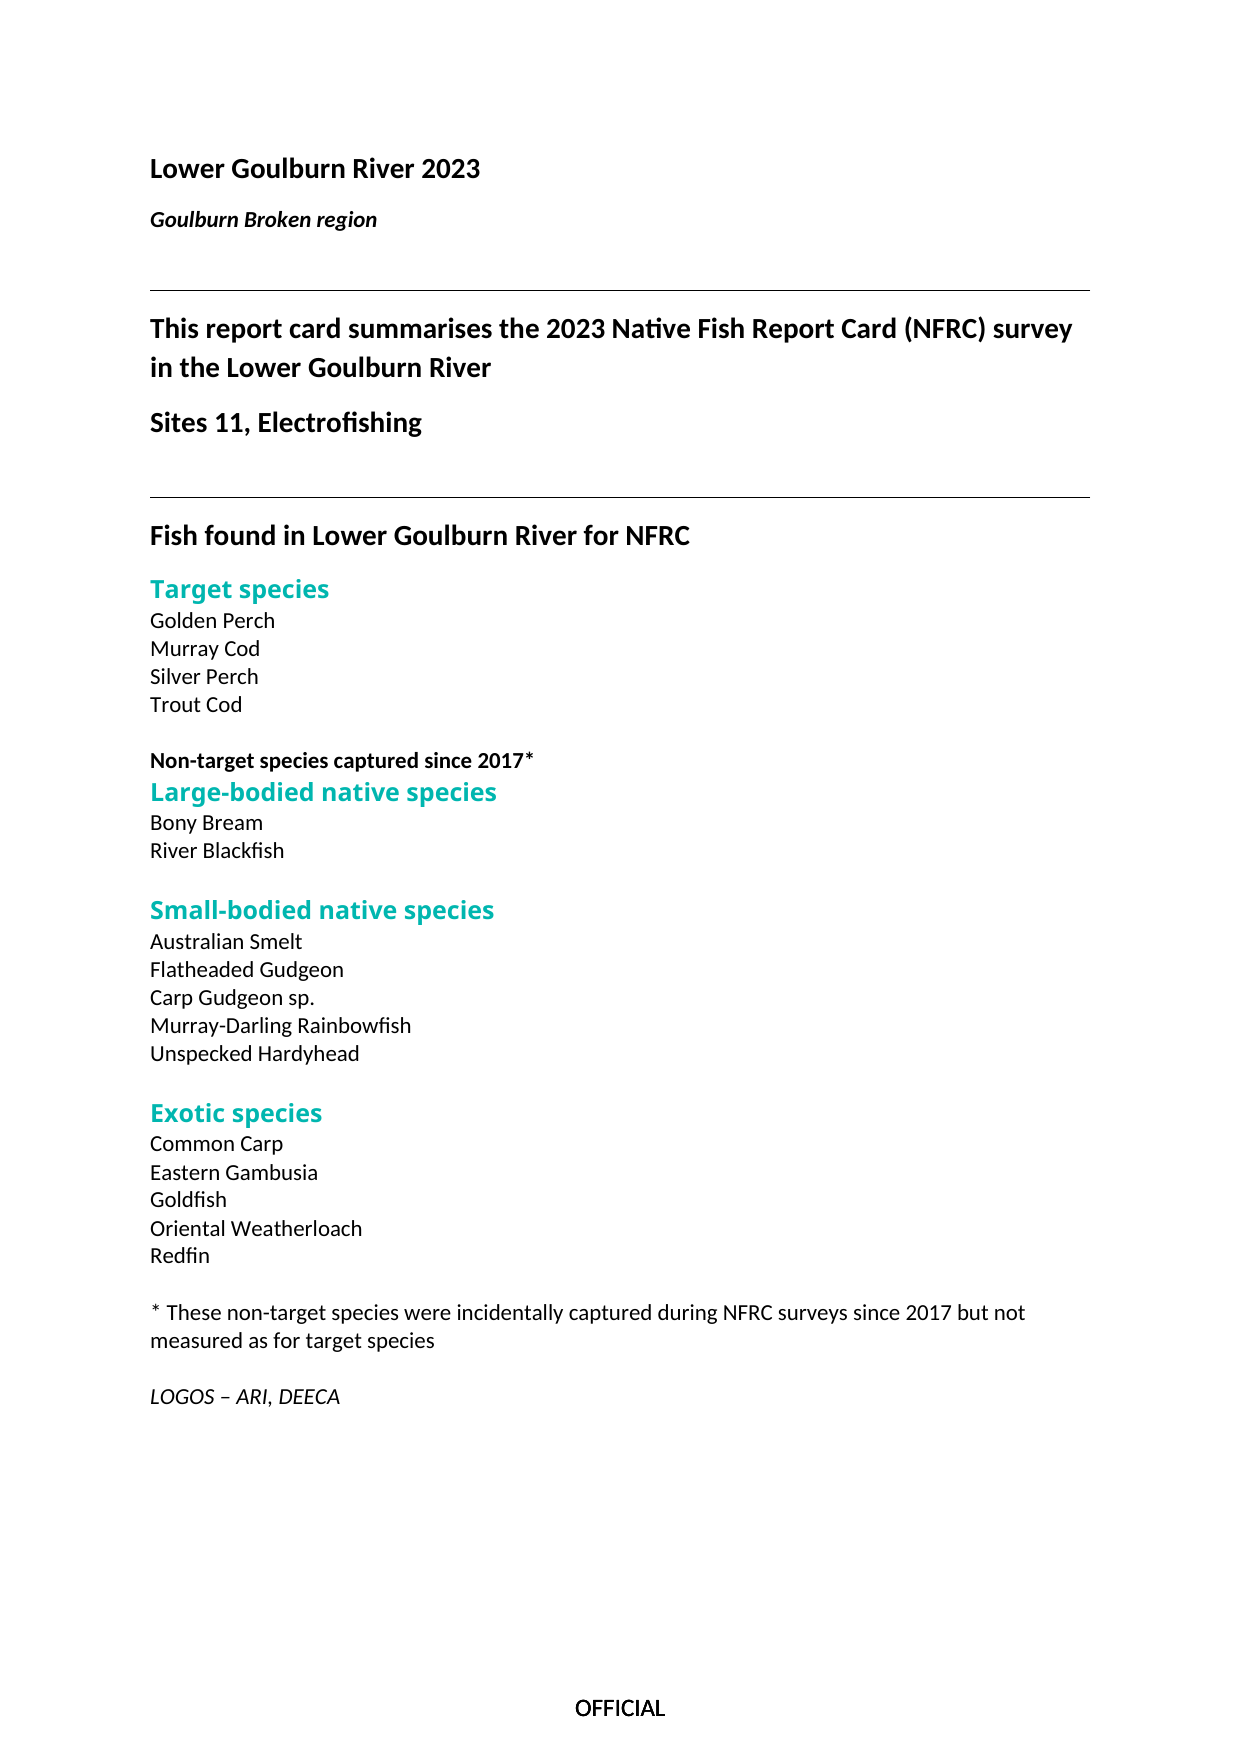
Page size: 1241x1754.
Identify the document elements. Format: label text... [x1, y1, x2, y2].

text Unspecked Hardyhead [150, 1039, 1090, 1067]
text Exotic species [150, 1096, 1090, 1129]
text River Blackfish [150, 836, 1090, 864]
text Non-target species captured since 2017* [150, 746, 1090, 774]
text Sites 11, Electrofishing [150, 404, 1090, 439]
text * These non-target species were incidentally captured during NFRC surveys since 2017 but not measured as for target species [150, 1298, 1090, 1354]
text Common Carp [150, 1129, 1090, 1158]
text Carp Gudgeon sp. [150, 983, 1090, 1011]
text Lower Goulburn River 2023 [150, 150, 1090, 186]
text Fish found in Lower Goulburn River for NFRC [150, 517, 1090, 553]
text Bony Bream [150, 808, 1090, 836]
text Goldfish [150, 1186, 1090, 1214]
text Goulburn Broken region [150, 205, 1090, 233]
text Target species [150, 572, 1090, 606]
text Murray-Darling Rainbowfish [150, 1011, 1090, 1039]
text Murray Cod [150, 634, 1090, 662]
text Australian Smelt [150, 927, 1090, 955]
text Large-bodied native species [150, 774, 1090, 808]
text Golden Perch [150, 606, 1090, 634]
text LOGOS – ARI, DEECA [150, 1382, 1090, 1410]
text Oriental Weatherloach [150, 1214, 1090, 1242]
text Trout Cod [150, 690, 1090, 718]
text Eastern Gambusia [150, 1158, 1090, 1186]
text Redfin [150, 1242, 1090, 1270]
text Silver Perch [150, 662, 1090, 690]
text Small-bodied native species [150, 893, 1090, 927]
text This report card summarises the 2023 Native Fish Report Card (NFRC) survey in the Lower Goulburn River [150, 310, 1090, 384]
text Flatheaded Gudgeon [150, 955, 1090, 983]
